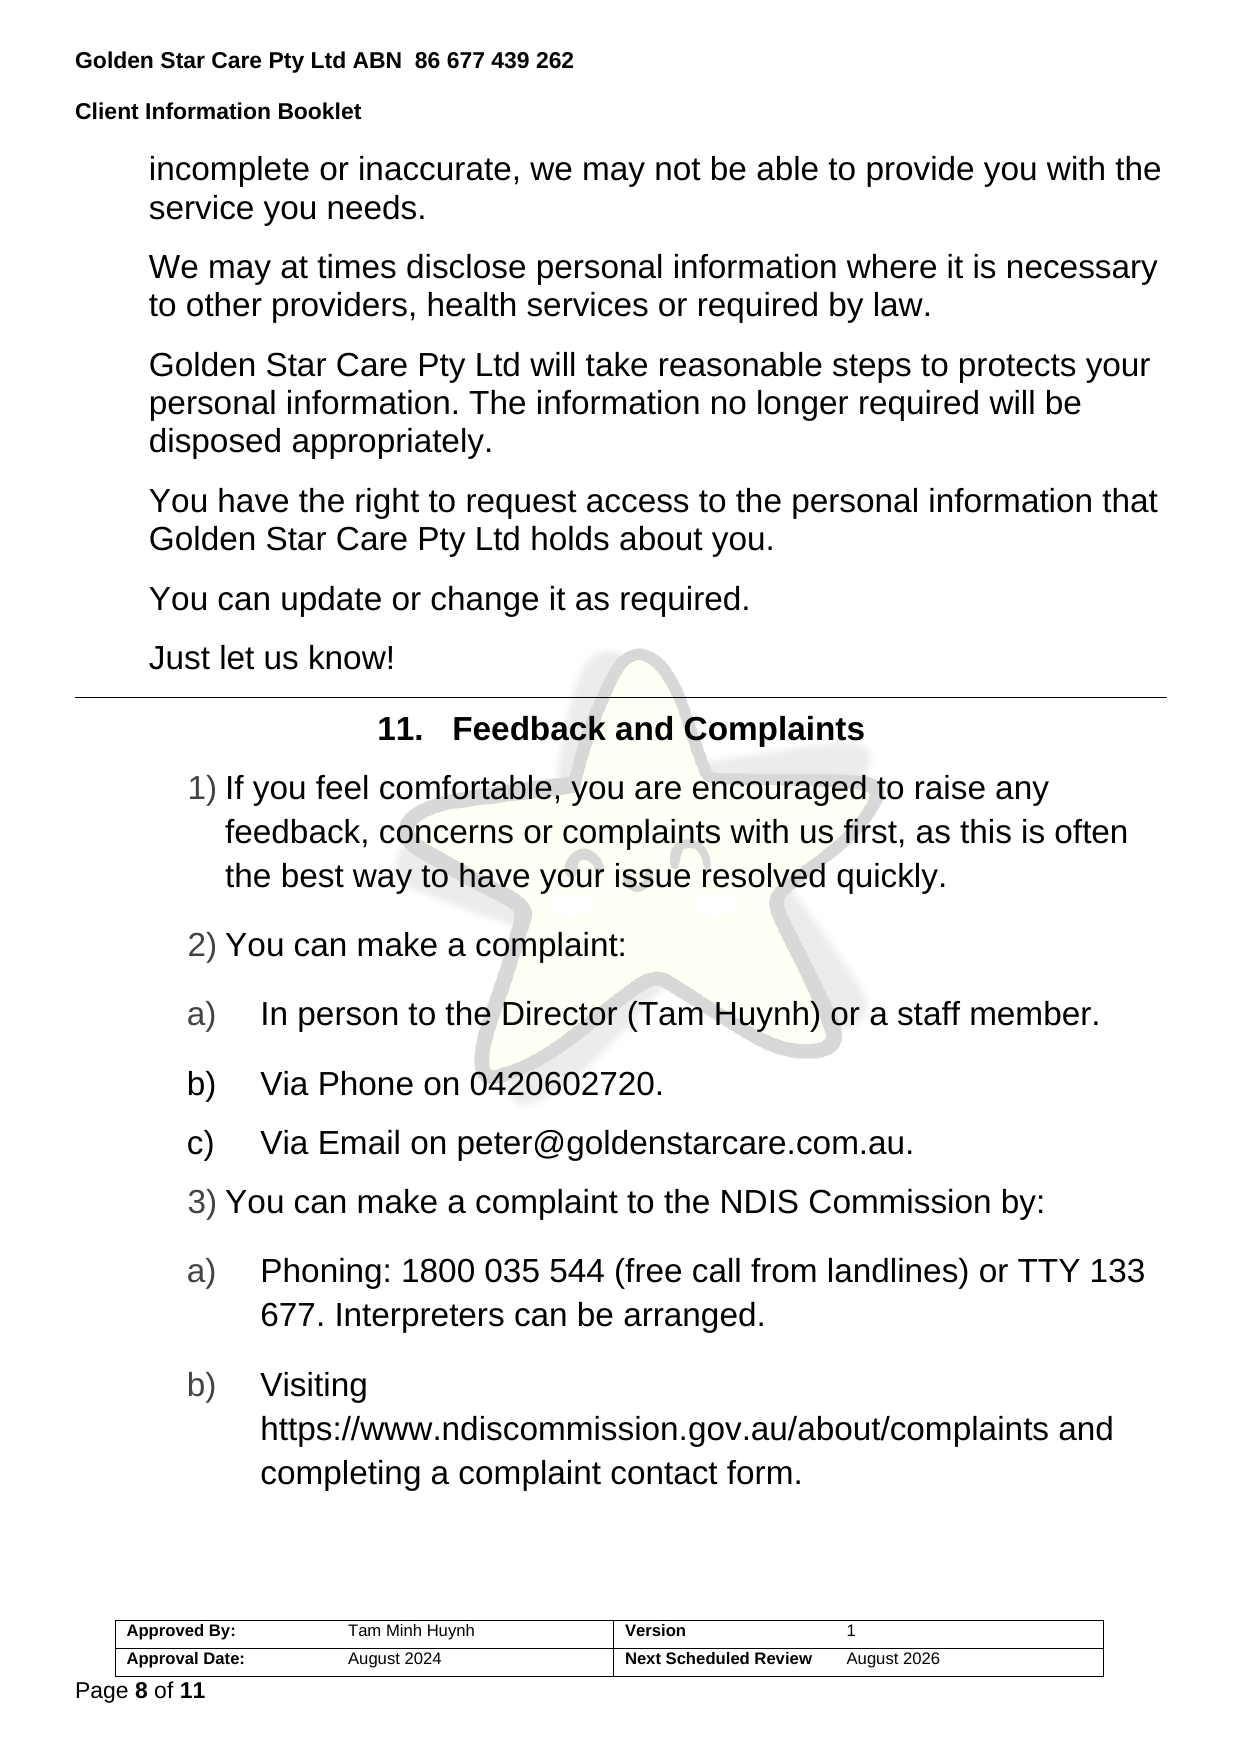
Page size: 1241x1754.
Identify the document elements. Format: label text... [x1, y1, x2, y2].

subtitle You can make a complaint to the NDIS Commission by: [187, 1182, 1165, 1221]
text We may at times disclose personal information where it is necessary to other providers, health services or required by law. [149, 247, 1167, 324]
subtitle In person to the Director (Tam Huynh) or a staff member. [187, 994, 1165, 1033]
subtitle Visiting https://www.ndiscommission.gov.au/about/complaints and completing a complaint contact form. [187, 1365, 1165, 1491]
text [149, 149, 1167, 226]
subtitle Phoning: 1800 035 544 (free call from landlines) or TTY 133 677. Interpreters can be arranged. [187, 1251, 1165, 1334]
subtitle Feedback and Complaints [75, 698, 1167, 747]
text Just let us know! [149, 638, 1167, 676]
list Via Email on peter@goldenstarcare.com.au. [187, 1123, 1167, 1161]
text You can update or change it as required. [149, 578, 1167, 617]
subtitle If you feel comfortable, you are encouraged to raise any feedback, concerns or complaints with us first, as this is often the best way to have your issue resolved quickly. [187, 768, 1165, 894]
list Via Phone on 0420602720. [187, 1064, 1167, 1102]
subtitle You can make a complaint: [187, 925, 1165, 964]
text Golden Star Care Pty Ltd will take reasonable steps to protects your personal information. The information no longer required will be disposed appropriately. [149, 345, 1167, 460]
text You have the right to request access to the personal information that Golden Star Care Pty Ltd holds about you. [149, 481, 1167, 558]
